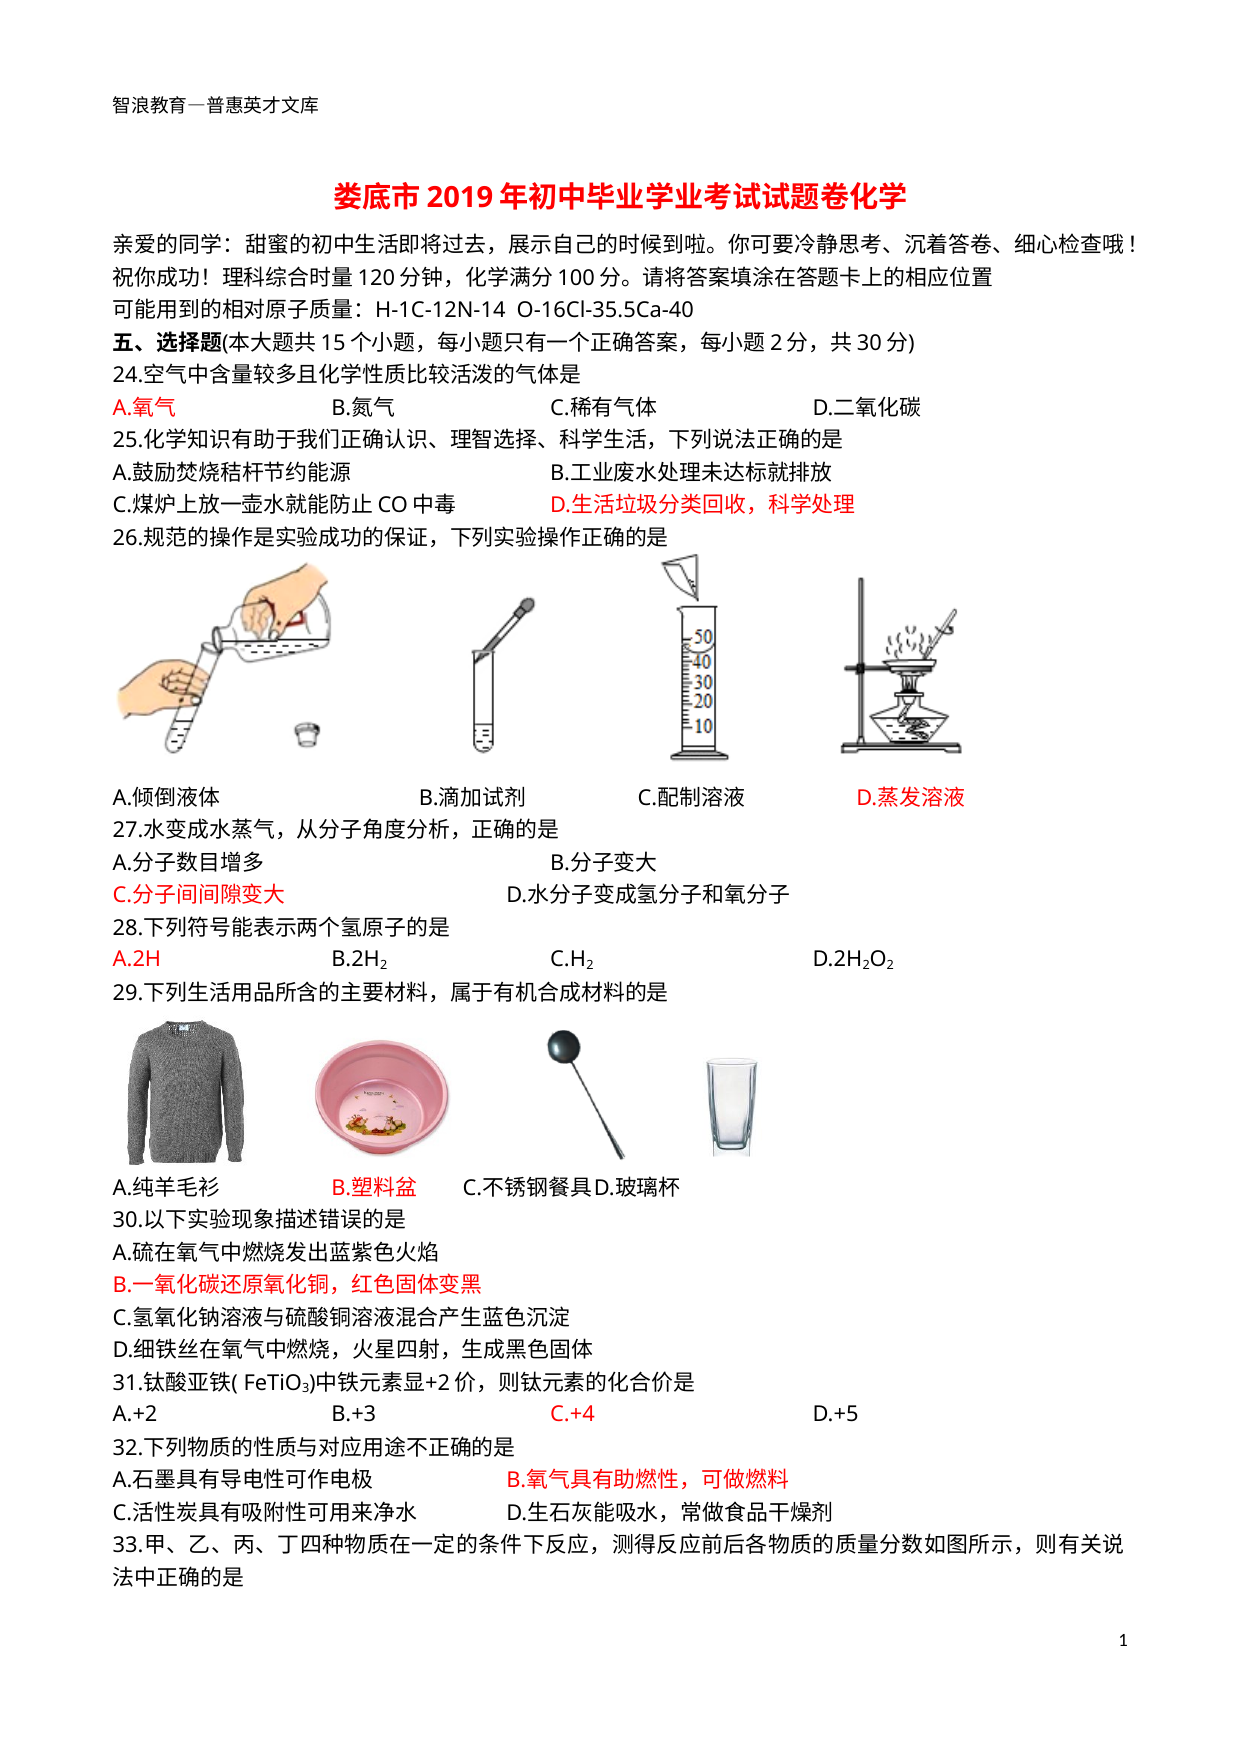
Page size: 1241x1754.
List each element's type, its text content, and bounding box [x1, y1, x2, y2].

text 29.下列生活用品所含的主要材料，属于有机合成材料的是 [112, 974, 1128, 1007]
text A.2H B.2H2 C.H2 D.2H2O2 [112, 942, 1128, 974]
text A.纯羊毛衫 B.塑料盆 C.不锈钢餐具 D.玻璃杯 [112, 1169, 1128, 1202]
text C.活性炭具有吸附性可用来净水 D.生石灰能吸水，常做食品干燥剂 [112, 1494, 1128, 1527]
text 24.空气中含量较多且化学性质比较活泼的气体是 [112, 357, 1128, 389]
text 26.规范的操作是实验成功的保证，下列实验操作正确的是 [112, 519, 1128, 552]
text 33.甲、乙、丙、丁四种物质在一定的条件下反应，测得反应前后各物质的质量分数如图所示，则有关说法中正确的是 [112, 1527, 1128, 1592]
text 娄底市2019年初中毕业学业考试试题卷化学 [112, 162, 1128, 227]
text B.一氧化碳还原氧化铜，红色固体变黑 [112, 1267, 1128, 1299]
text A.硫在氧气中燃烧发出蓝紫色火焰 [112, 1234, 1128, 1267]
text C.氢氧化钠溶液与硫酸铜溶液混合产生蓝色沉淀 [112, 1299, 1128, 1332]
text 25.化学知识有助于我们正确认识、理智选择、科学生活，下列说法正确的是 [112, 422, 1128, 454]
text A.分子数目增多 B.分子变大 [112, 844, 1128, 877]
text A.石墨具有导电性可作电极 B.氧气具有助燃性，可做燃料 [112, 1462, 1128, 1494]
text A.+2 B.+3 C.+4 D.+5 [112, 1397, 1128, 1429]
text 31.钛酸亚铁( FeTiO3)中铁元素显+2价，则钛元素的化合价是 [112, 1364, 1128, 1397]
text A.倾倒液体 B.滴加试剂 C.配制溶液 D.蒸发溶液 [112, 779, 1128, 812]
text A.鼓励焚烧秸杆节约能源 B.工业废水处理未达标就排放 [112, 454, 1128, 487]
text C.煤炉上放一壶水就能防止CO中毒 D.生活垃圾分类回收，科学处理 [112, 487, 1128, 519]
picture [112, 1007, 770, 1169]
text 28.下列符号能表示两个氢原子的是 [112, 909, 1128, 942]
text 32.下列物质的性质与对应用途不正确的是 [112, 1429, 1128, 1462]
text D.细铁丝在氧气中燃烧，火星四射，生成黑色固体 [112, 1332, 1128, 1364]
text 27.水变成水蒸气，从分子角度分析，正确的是 [112, 812, 1128, 844]
text C.分子间间隙变大 D.水分子变成氢分子和氧分子 [112, 877, 1128, 909]
text 30.以下实验现象描述错误的是 [112, 1202, 1128, 1234]
picture [112, 552, 979, 763]
text A.氧气 B.氮气 C.稀有气体 D.二氧化碳 [112, 389, 1128, 422]
text 可能用到的相对原子质量：H-1C-12N-14 O-16Cl-35.5Ca-40 [112, 292, 1128, 324]
text 亲爱的同学：甜蜜的初中生活即将过去，展示自己的时候到啦。你可要冷静思考、沉着答卷、细心检查哦！祝你成功！理科综合时量120分钟，化学满分100分。请将答案填涂在答题卡上的相应位置 [112, 227, 1128, 292]
text 五、选择题(本大题共15个小题，每小题只有一个正确答案，每小题2分，共30分) [112, 324, 1128, 357]
